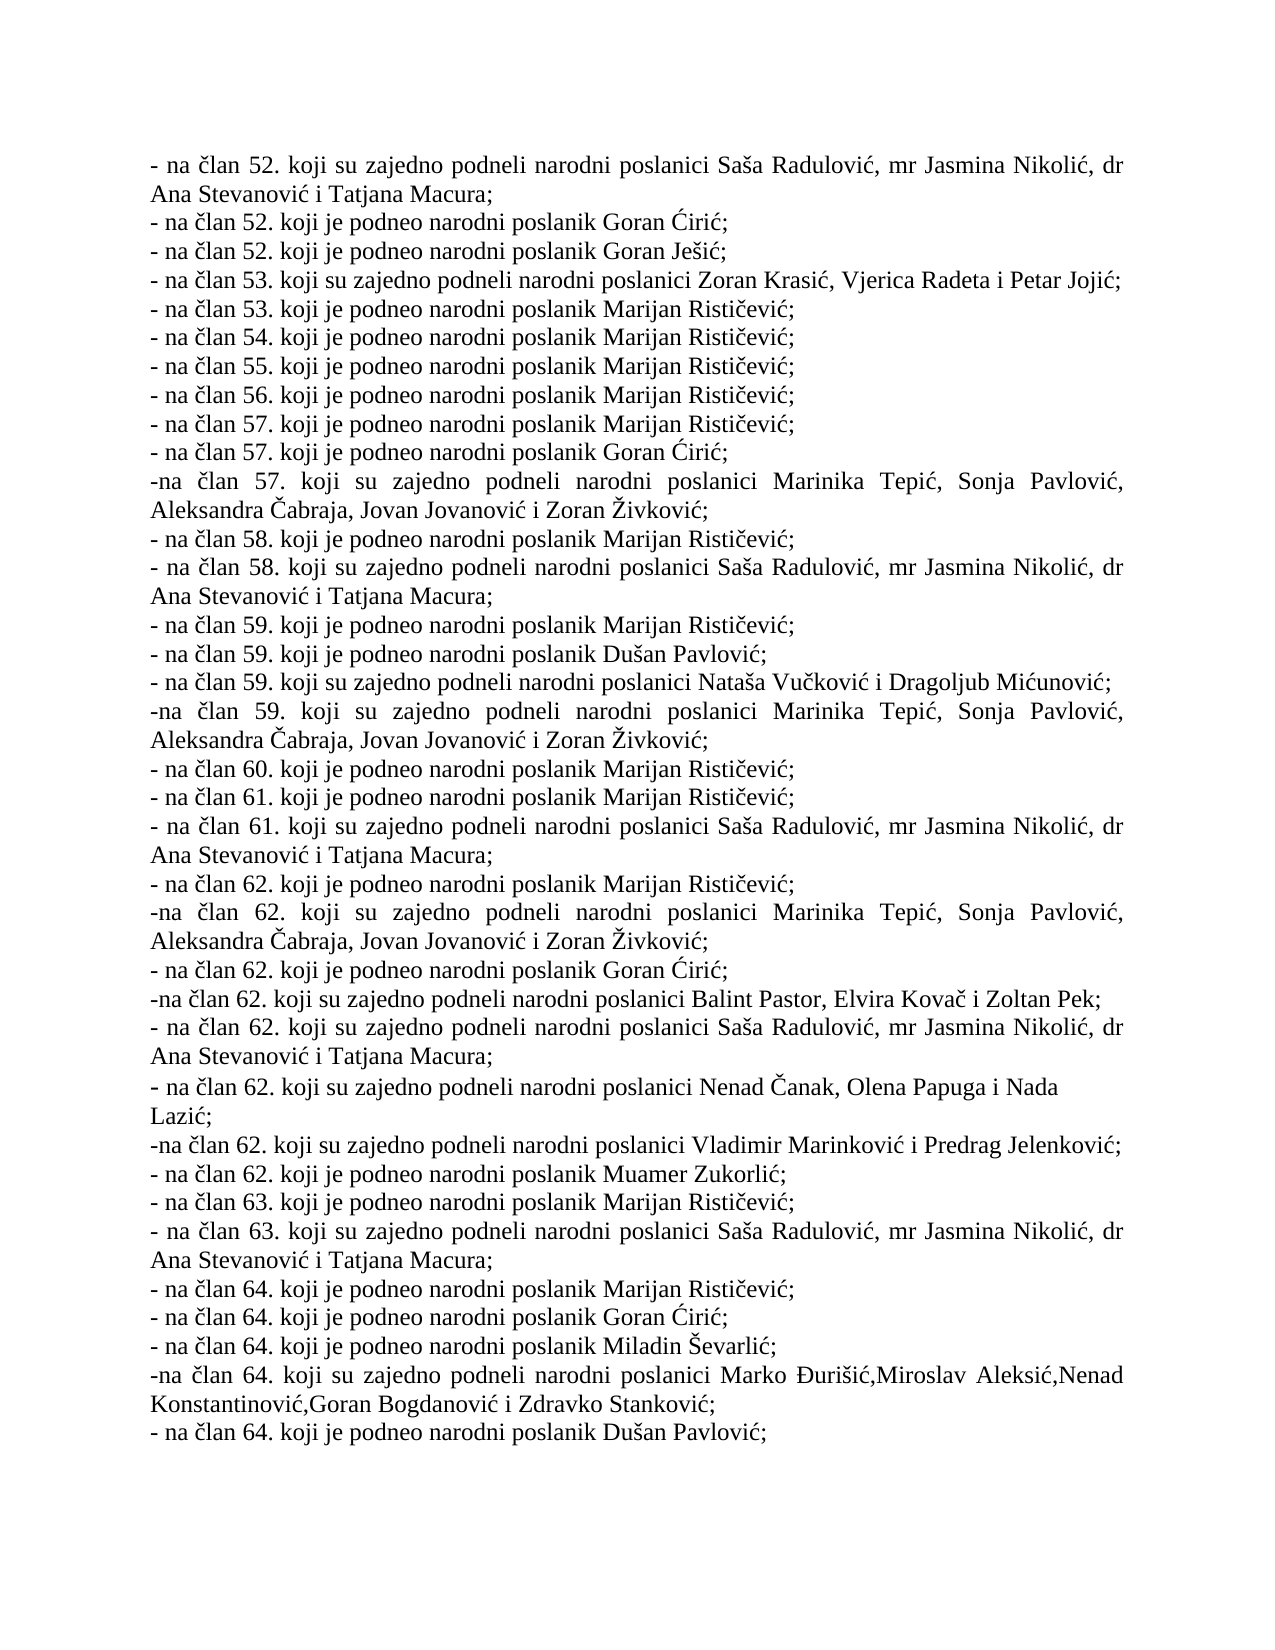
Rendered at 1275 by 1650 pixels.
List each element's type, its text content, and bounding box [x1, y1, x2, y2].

text - na član 62. koji su zajedno podneli narodni poslanici Nenad Čanak, Olena Papuga i Nada Lazić; [150, 1070, 1125, 1130]
text - na član 64. koji je podneo narodni poslanik Miladin Ševarlić; [150, 1331, 1125, 1360]
text -na član 62. koji su zajedno podneli narodni poslanici Vladimir Marinković i Predrag Jelenković; [150, 1130, 1125, 1159]
text - na član 64. koji je podneo narodni poslanik Marijan Rističević; [150, 1274, 1125, 1302]
text - na član 63. koji su zajedno podneli narodni poslanici Saša Radulović, mr Jasmina Nikolić, dr Ana Stevanović i Tatjana Macura; [150, 1216, 1125, 1274]
text -na član 62. koji su zajedno podneli narodni poslanici Marinika Tepić, Sonja Pavlović, Aleksandra Čabraja, Jovan Jovanović i Zoran Živković; [150, 897, 1125, 955]
text - na član 59. koji su zajedno podneli narodni poslanici Nataša Vučković i Dragoljub Mićunović; [150, 667, 1125, 696]
text - na član 58. koji je podneo narodni poslanik Marijan Rističević; [150, 524, 1125, 552]
text - na član 56. koji je podneo narodni poslanik Marijan Rističević; [150, 380, 1125, 409]
text -na član 57. koji su zajedno podneli narodni poslanici Marinika Tepić, Sonja Pavlović, Aleksandra Čabraja, Jovan Jovanović i Zoran Živković; [150, 466, 1125, 524]
text -na član 64. koji su zajedno podneli narodni poslanici Marko Đurišić,Miroslav Aleksić,Nenad Konstantinović,Goran Bogdanović i Zdravko Stanković; [150, 1360, 1125, 1417]
text -na član 59. koji su zajedno podneli narodni poslanici Marinika Tepić, Sonja Pavlović, Aleksandra Čabraja, Jovan Jovanović i Zoran Živković; [150, 696, 1125, 754]
text - na član 59. koji je podneo narodni poslanik Marijan Rističević; [150, 610, 1125, 639]
text - na član 62. koji su zajedno podneli narodni poslanici Saša Radulović, mr Jasmina Nikolić, dr Ana Stevanović i Tatjana Macura; [150, 1012, 1125, 1070]
text - na član 61. koji je podneo narodni poslanik Marijan Rističević; [150, 782, 1125, 811]
text - na član 52. koji je podneo narodni poslanik Goran Ćirić; [150, 207, 1125, 236]
text - na član 54. koji je podneo narodni poslanik Marijan Rističević; [150, 322, 1125, 351]
text - na član 52. koji je podneo narodni poslanik Goran Ješić; [150, 236, 1125, 265]
text - na član 64. koji je podneo narodni poslanik Dušan Pavlović; [150, 1417, 1125, 1446]
text - na član 53. koji su zajedno podneli narodni poslanici Zoran Krasić, Vjerica Radeta i Petar Jojić; [150, 265, 1125, 294]
text - na član 62. koji je podneo narodni poslanik Muamer Zukorlić; [150, 1159, 1125, 1187]
text - na član 62. koji je podneo narodni poslanik Marijan Rističević; [150, 869, 1125, 897]
text - na član 62. koji je podneo narodni poslanik Goran Ćirić; [150, 955, 1125, 984]
text -na član 62. koji su zajedno podneli narodni poslanici Balint Pastor, Elvira Kovač i Zoltan Pek; [150, 984, 1125, 1012]
text - na član 53. koji je podneo narodni poslanik Marijan Rističević; [150, 294, 1125, 322]
text - na član 57. koji je podneo narodni poslanik Goran Ćirić; [150, 437, 1125, 466]
text - na član 63. koji je podneo narodni poslanik Marijan Rističević; [150, 1187, 1125, 1216]
text - na član 59. koji je podneo narodni poslanik Dušan Pavlović; [150, 639, 1125, 667]
text - na član 61. koji su zajedno podneli narodni poslanici Saša Radulović, mr Jasmina Nikolić, dr Ana Stevanović i Tatjana Macura; [150, 811, 1125, 869]
text - na član 57. koji je podneo narodni poslanik Marijan Rističević; [150, 409, 1125, 437]
text - na član 60. koji je podneo narodni poslanik Marijan Rističević; [150, 754, 1125, 782]
text - na član 58. koji su zajedno podneli narodni poslanici Saša Radulović, mr Jasmina Nikolić, dr Ana Stevanović i Tatjana Macura; [150, 552, 1125, 610]
text - na član 52. koji su zajedno podneli narodni poslanici Saša Radulović, mr Jasmina Nikolić, dr Ana Stevanović i Tatjana Macura; [150, 150, 1125, 207]
text - na član 64. koji je podneo narodni poslanik Goran Ćirić; [150, 1302, 1125, 1331]
text - na član 55. koji je podneo narodni poslanik Marijan Rističević; [150, 351, 1125, 380]
